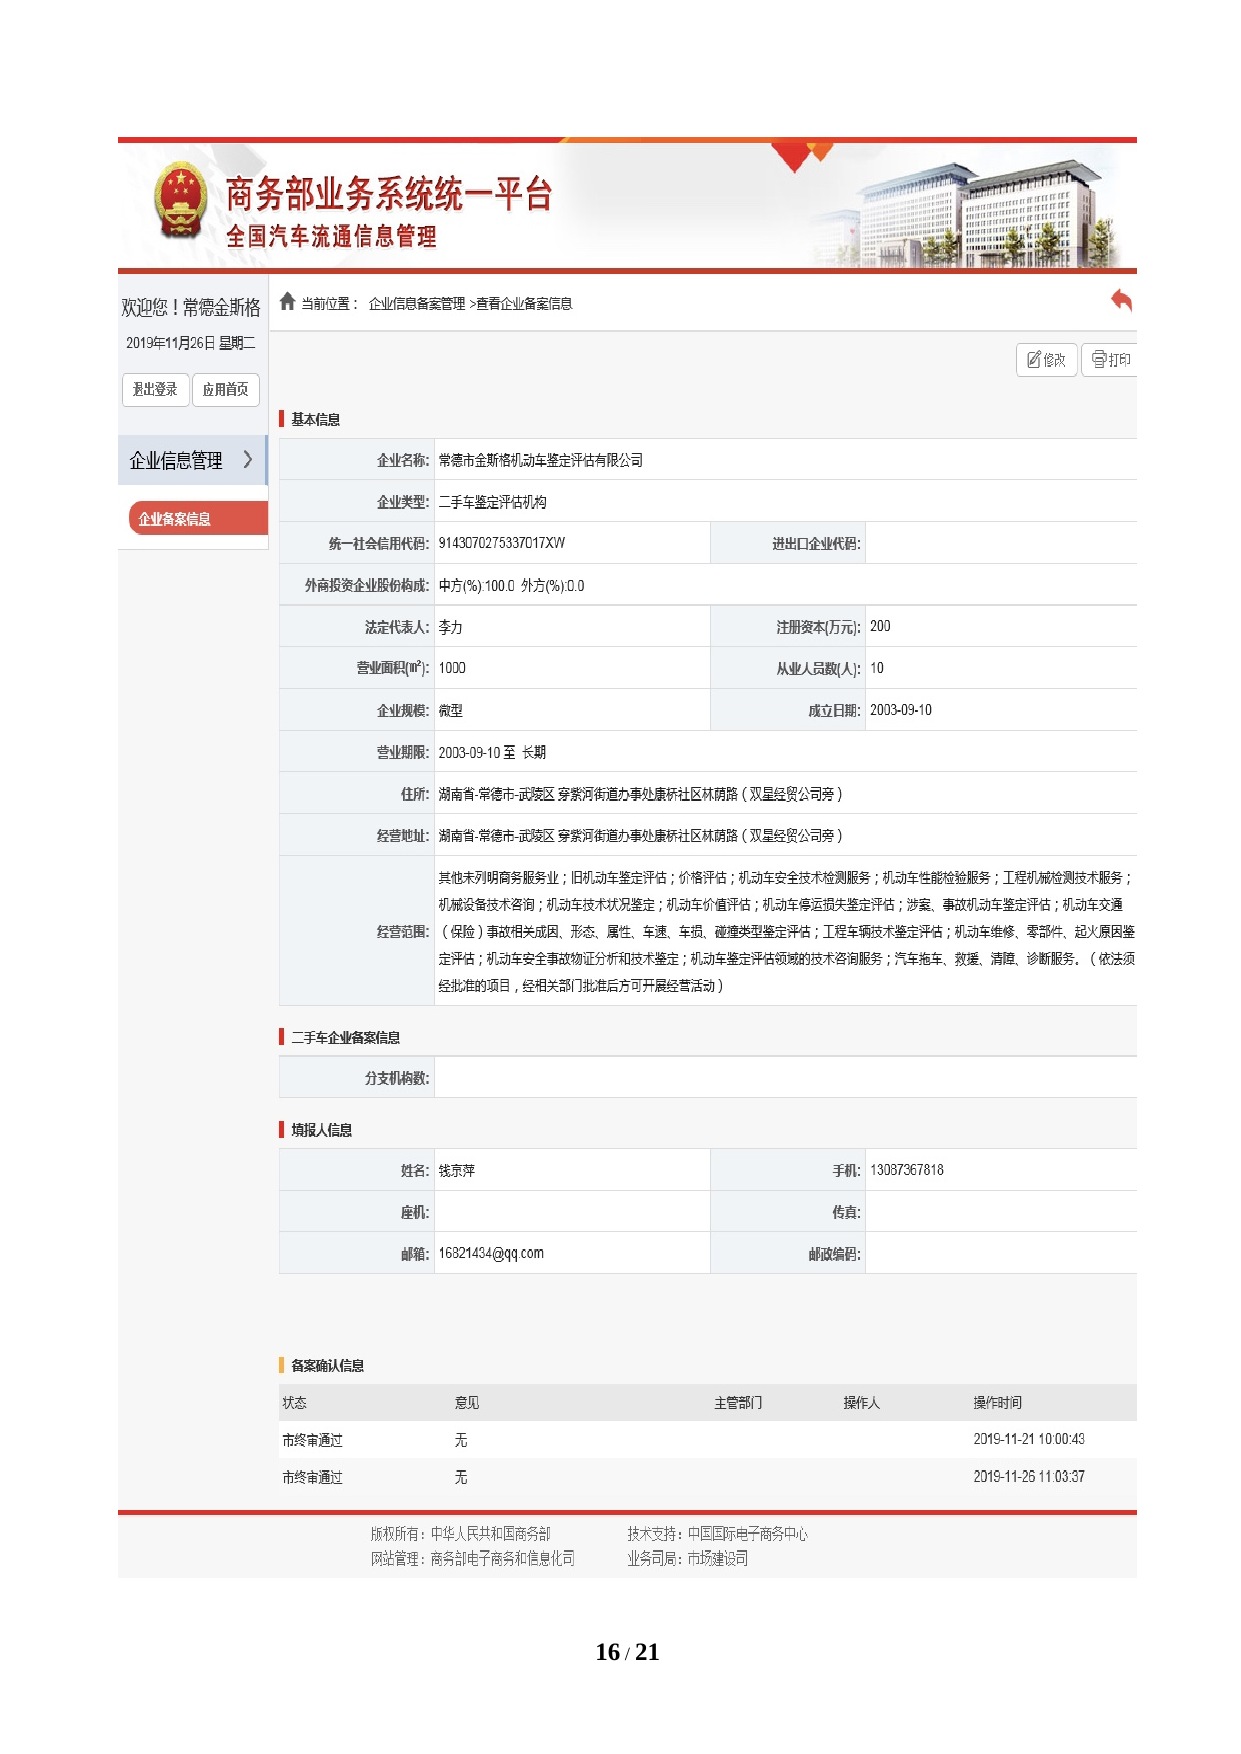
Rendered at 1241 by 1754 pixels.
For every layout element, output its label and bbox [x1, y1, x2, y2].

picture [118, 137, 1137, 1578]
